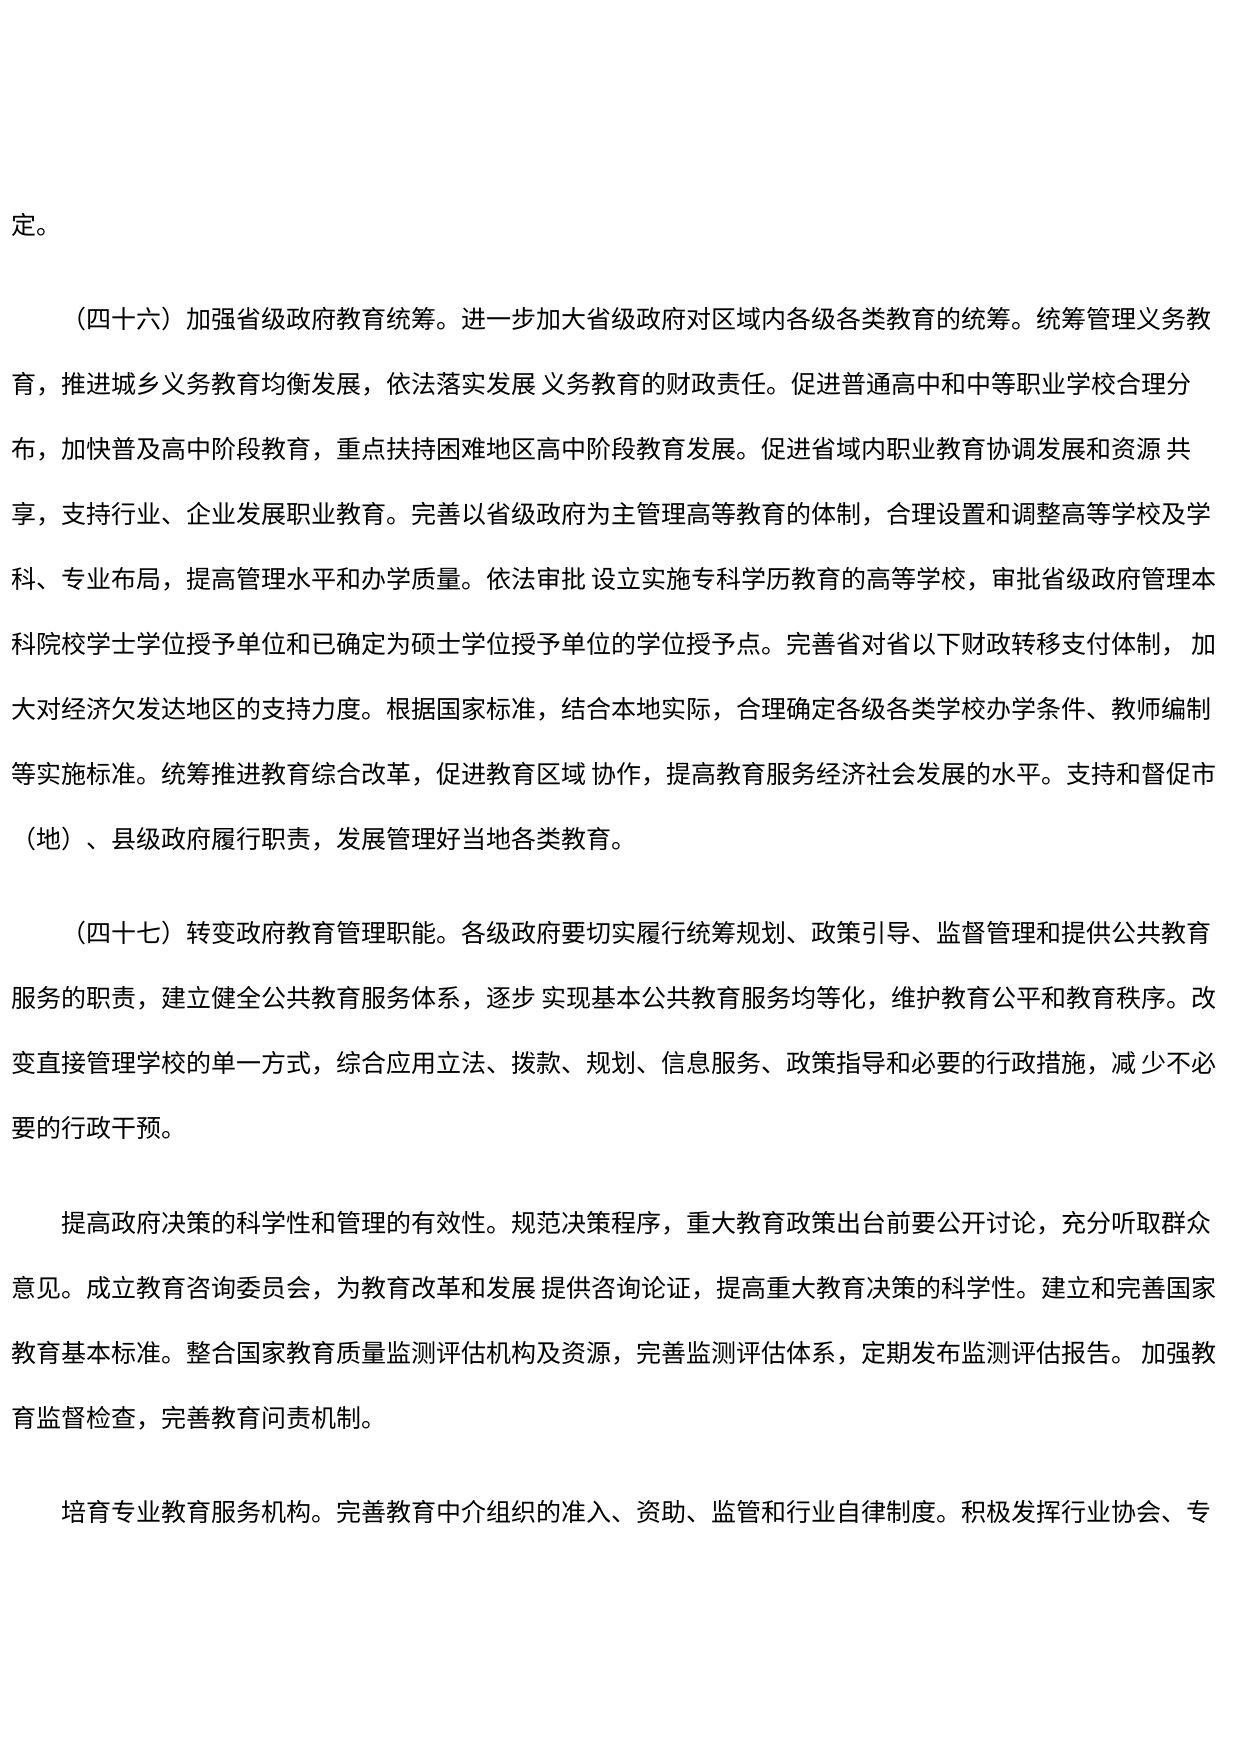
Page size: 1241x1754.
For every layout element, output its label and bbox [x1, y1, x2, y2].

table_header [11, 162, 1229, 1543]
